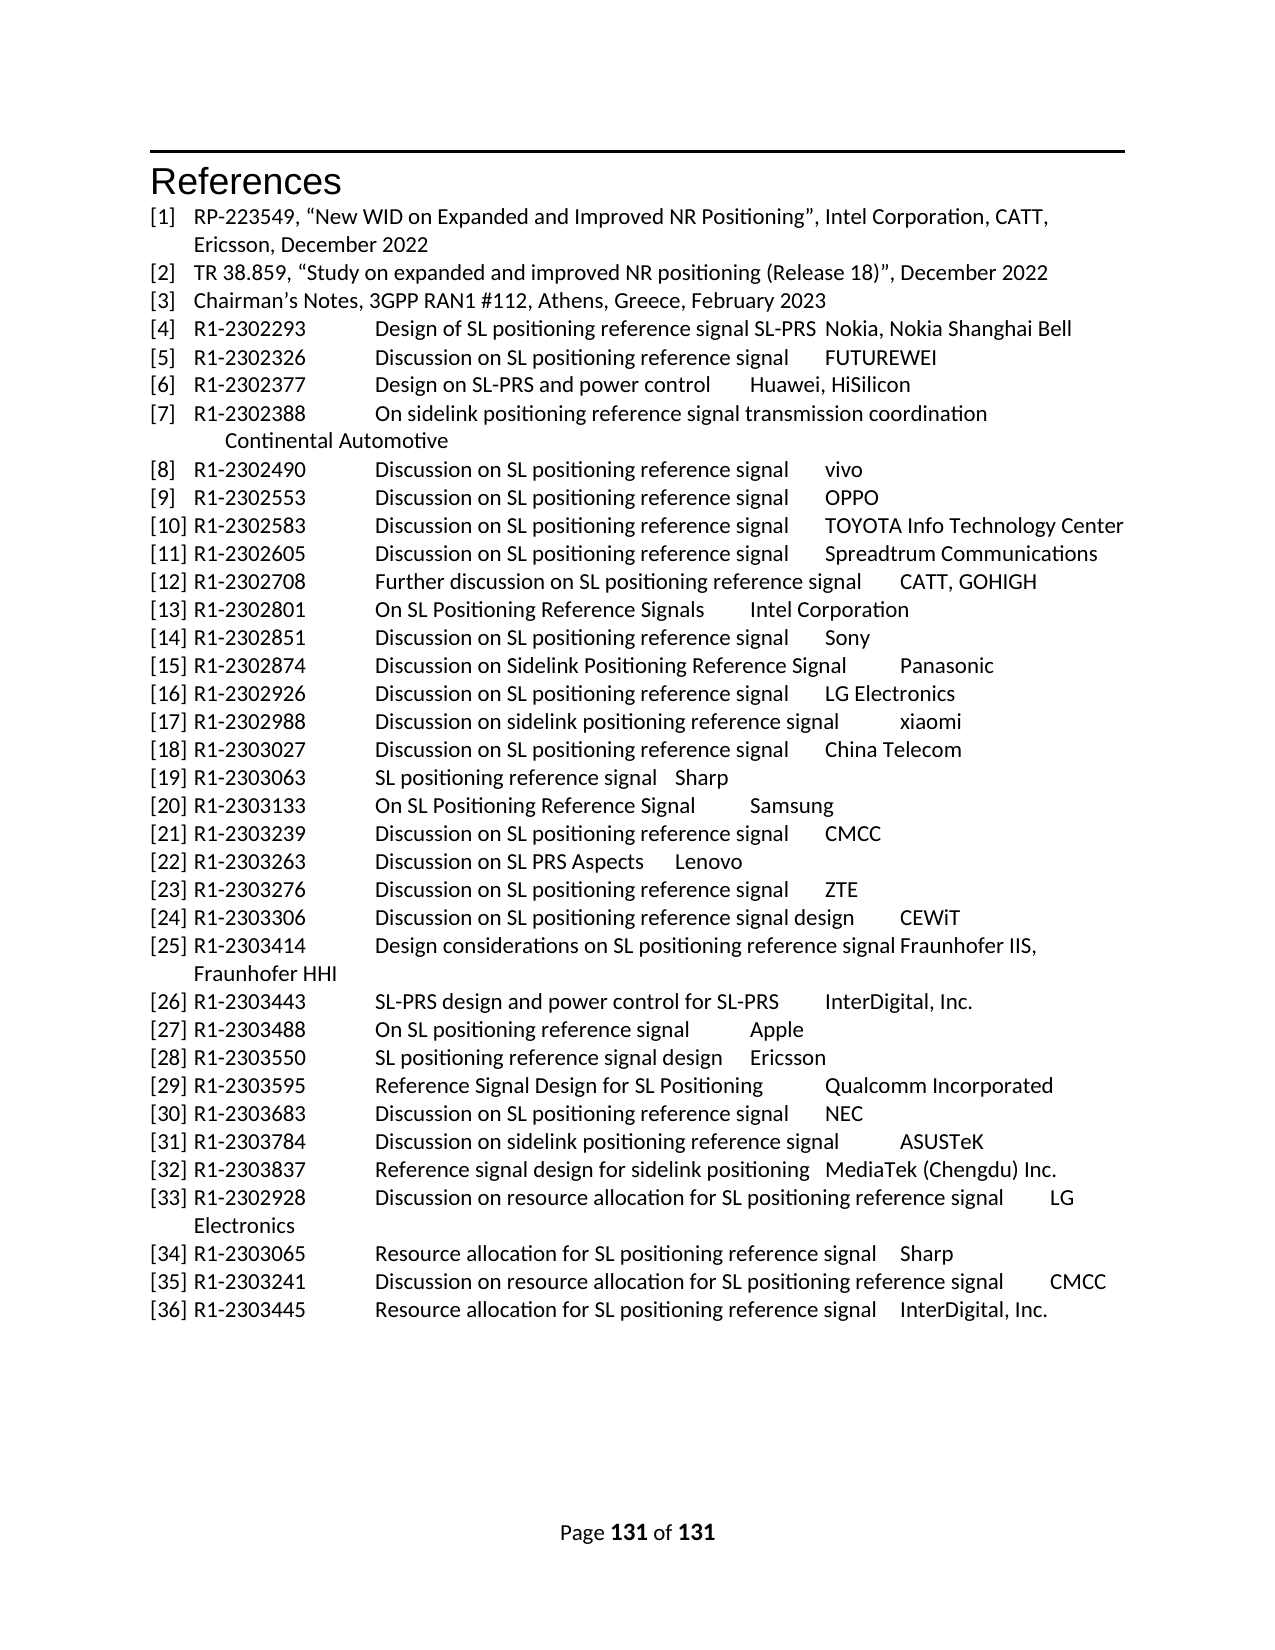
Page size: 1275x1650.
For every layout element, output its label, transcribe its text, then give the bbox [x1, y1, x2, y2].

list R1-2302851 Discussion on SL positioning reference signal Sony [150, 623, 1125, 651]
list R1-2302874 Discussion on Sidelink Positioning Reference Signal Panasonic [150, 651, 1125, 679]
list R1-2302988 Discussion on sidelink positioning reference signal xiaomi [150, 707, 1125, 735]
list R1-2302605 Discussion on SL positioning reference signal Spreadtrum Communications [150, 539, 1125, 567]
list Chairman’s Notes, 3GPP RAN1 #112, Athens, Greece, February 2023 [150, 287, 1125, 314]
list R1-2303241 Discussion on resource allocation for SL positioning reference signal CMCC [150, 1267, 1125, 1295]
list R1-2303443 SL-PRS design and power control for SL-PRS InterDigital, Inc. [150, 987, 1125, 1015]
list R1-2303414 Design considerations on SL positioning reference signal Fraunhofer IIS, Fraunhofer HHI [150, 931, 1125, 987]
list R1-2303306 Discussion on SL positioning reference signal design CEWiT [150, 903, 1125, 931]
list R1-2302293 Design of SL positioning reference signal SL-PRS Nokia, Nokia Shanghai Bell [150, 314, 1125, 343]
list R1-2302553 Discussion on SL positioning reference signal OPPO [150, 483, 1125, 511]
list R1-2302326 Discussion on SL positioning reference signal FUTUREWEI [150, 343, 1125, 371]
list R1-2302926 Discussion on SL positioning reference signal LG Electronics [150, 679, 1125, 707]
list R1-2303063 SL positioning reference signal Sharp [150, 763, 1125, 791]
list R1-2303595 Reference Signal Design for SL Positioning Qualcomm Incorporated [150, 1071, 1125, 1099]
list R1-2303784 Discussion on sidelink positioning reference signal ASUSTeK [150, 1127, 1125, 1155]
list R1-2303550 SL positioning reference signal design Ericsson [150, 1043, 1125, 1071]
list R1-2302388 On sidelink positioning reference signal transmission coordination Continental Automotive [150, 399, 1125, 455]
list R1-2302583 Discussion on SL positioning reference signal TOYOTA Info Technology Center [150, 511, 1125, 539]
list R1-2302708 Further discussion on SL positioning reference signal CATT, GOHIGH [150, 567, 1125, 595]
list R1-2303133 On SL Positioning Reference Signal Samsung [150, 791, 1125, 819]
subtitle References [150, 153, 1125, 202]
list R1-2303263 Discussion on SL PRS Aspects Lenovo [150, 847, 1125, 875]
list R1-2303488 On SL positioning reference signal Apple [150, 1015, 1125, 1043]
list R1-2303276 Discussion on SL positioning reference signal ZTE [150, 875, 1125, 903]
list R1-2302377 Design on SL-PRS and power control Huawei, HiSilicon [150, 371, 1125, 399]
list TR 38.859, “Study on expanded and improved NR positioning (Release 18)”, December 2022 [150, 258, 1125, 287]
list R1-2303065 Resource allocation for SL positioning reference signal Sharp [150, 1239, 1125, 1267]
list RP-223549, “New WID on Expanded and Improved NR Positioning”, Intel Corporation, CATT, Ericsson, December 2022 [150, 202, 1125, 258]
list R1-2302928 Discussion on resource allocation for SL positioning reference signal LG Electronics [150, 1183, 1125, 1239]
list R1-2302801 On SL Positioning Reference Signals Intel Corporation [150, 595, 1125, 623]
list R1-2303445 Resource allocation for SL positioning reference signal InterDigital, Inc. [150, 1295, 1125, 1323]
list R1-2302490 Discussion on SL positioning reference signal vivo [150, 455, 1125, 483]
list R1-2303683 Discussion on SL positioning reference signal NEC [150, 1099, 1125, 1127]
list R1-2303837 Reference signal design for sidelink positioning MediaTek (Chengdu) Inc. [150, 1155, 1125, 1183]
list R1-2303027 Discussion on SL positioning reference signal China Telecom [150, 735, 1125, 763]
list R1-2303239 Discussion on SL positioning reference signal CMCC [150, 819, 1125, 847]
